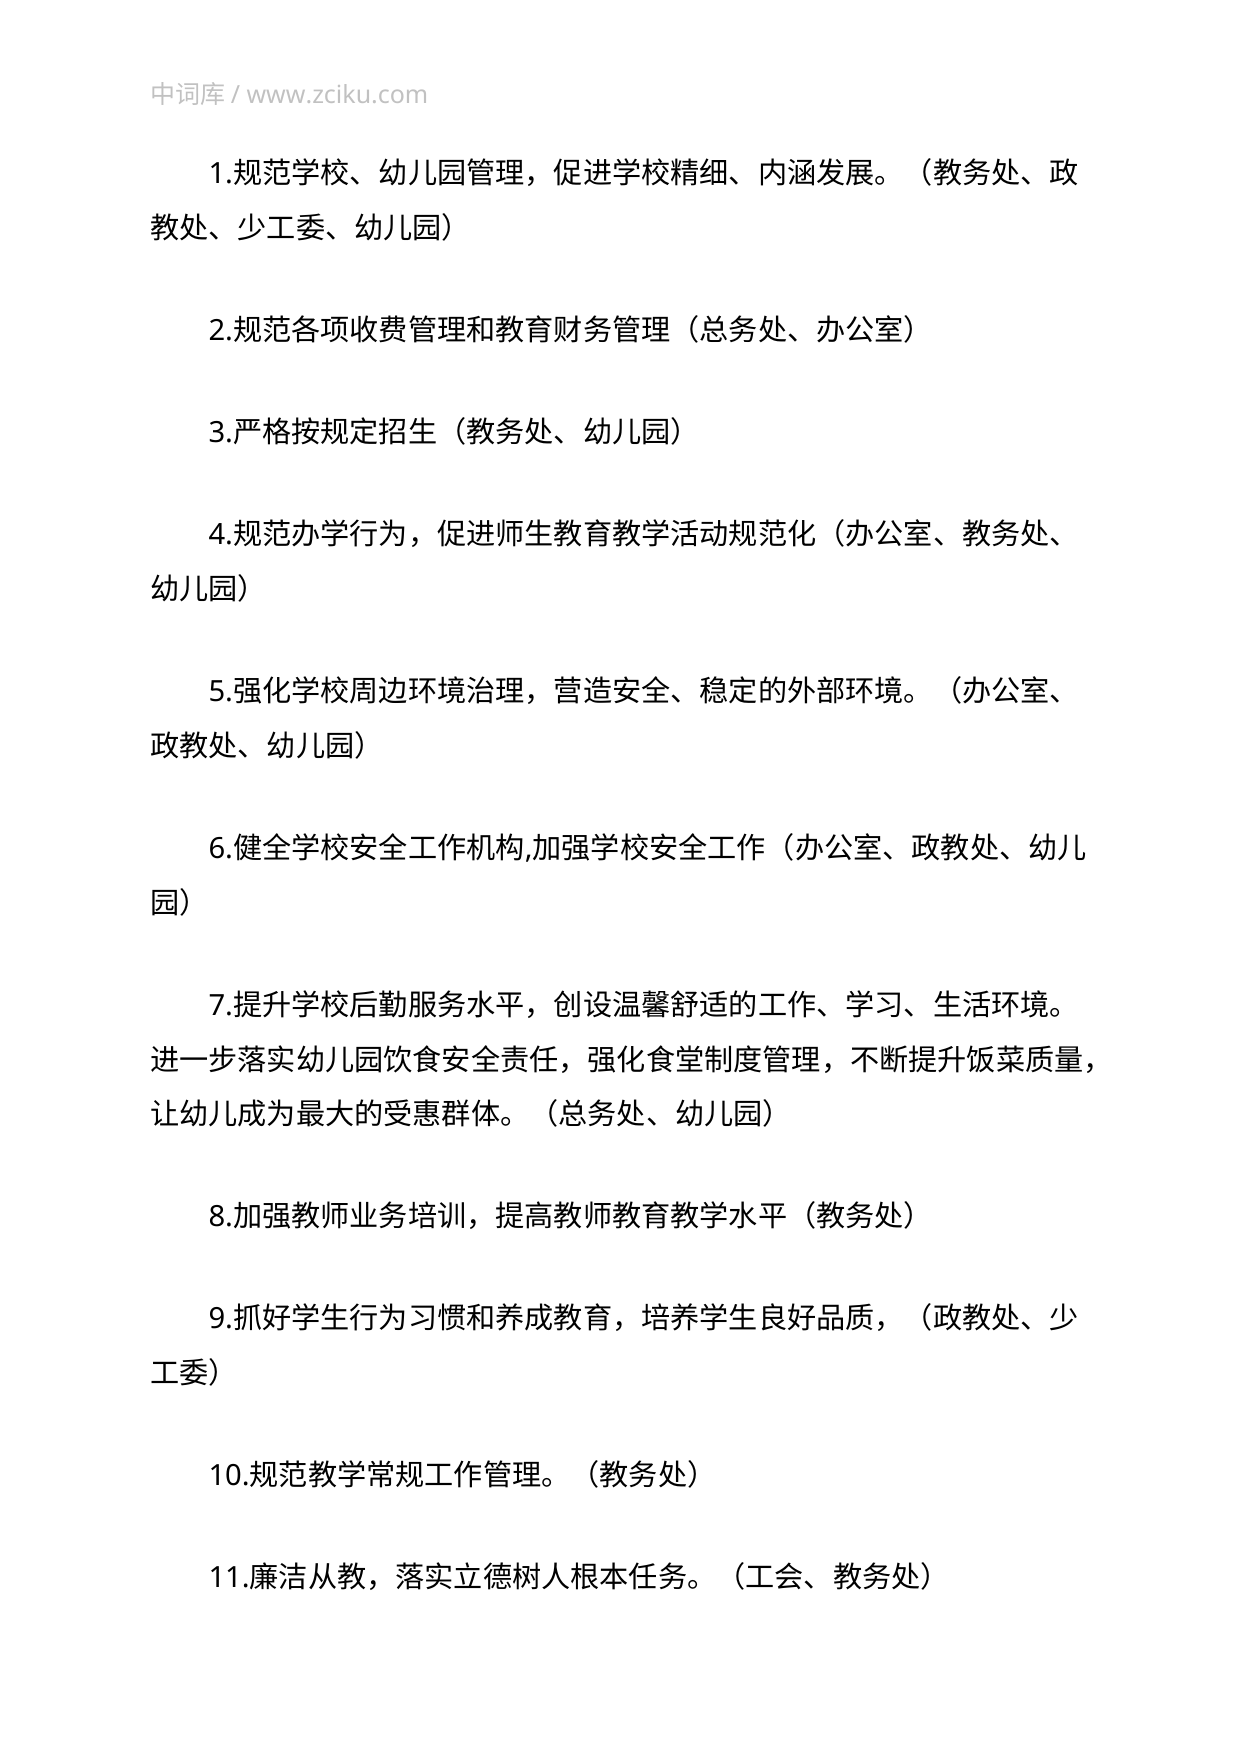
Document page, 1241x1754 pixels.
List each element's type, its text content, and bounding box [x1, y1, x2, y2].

text 10.规范教学常规工作管理。（教务处） [150, 1451, 1090, 1494]
text 7.提升学校后勤服务水平，创设温馨舒适的工作、学习、生活环境。进一步落实幼儿园饮食安全责任，强化食堂制度管理，不断提升饭菜质量，让幼儿成为最大的受惠群体。（总务处、幼儿园） [150, 981, 1090, 1133]
text 3.严格按规定招生（教务处、幼儿园） [150, 409, 1090, 451]
text 6.健全学校安全工作机构,加强学校安全工作（办公室、政教处、幼儿园） [150, 824, 1090, 922]
text 9.抓好学生行为习惯和养成教育，培养学生良好品质，（政教处、少工委） [150, 1295, 1090, 1392]
text 2.规范各项收费管理和教育财务管理（总务处、办公室） [150, 307, 1090, 349]
text 4.规范办学行为，促进师生教育教学活动规范化（办公室、教务处、幼儿园） [150, 511, 1090, 608]
text 5.强化学校周边环境治理，营造安全、稳定的外部环境。（办公室、政教处、幼儿园） [150, 667, 1090, 765]
text 11.廉洁从教，落实立德树人根本任务。（工会、教务处） [150, 1553, 1090, 1596]
text 1.规范学校、幼儿园管理，促进学校精细、内涵发展。（教务处、政教处、少工委、幼儿园） [150, 150, 1090, 247]
text 8.加强教师业务培训，提高教师教育教学水平（教务处） [150, 1193, 1090, 1235]
